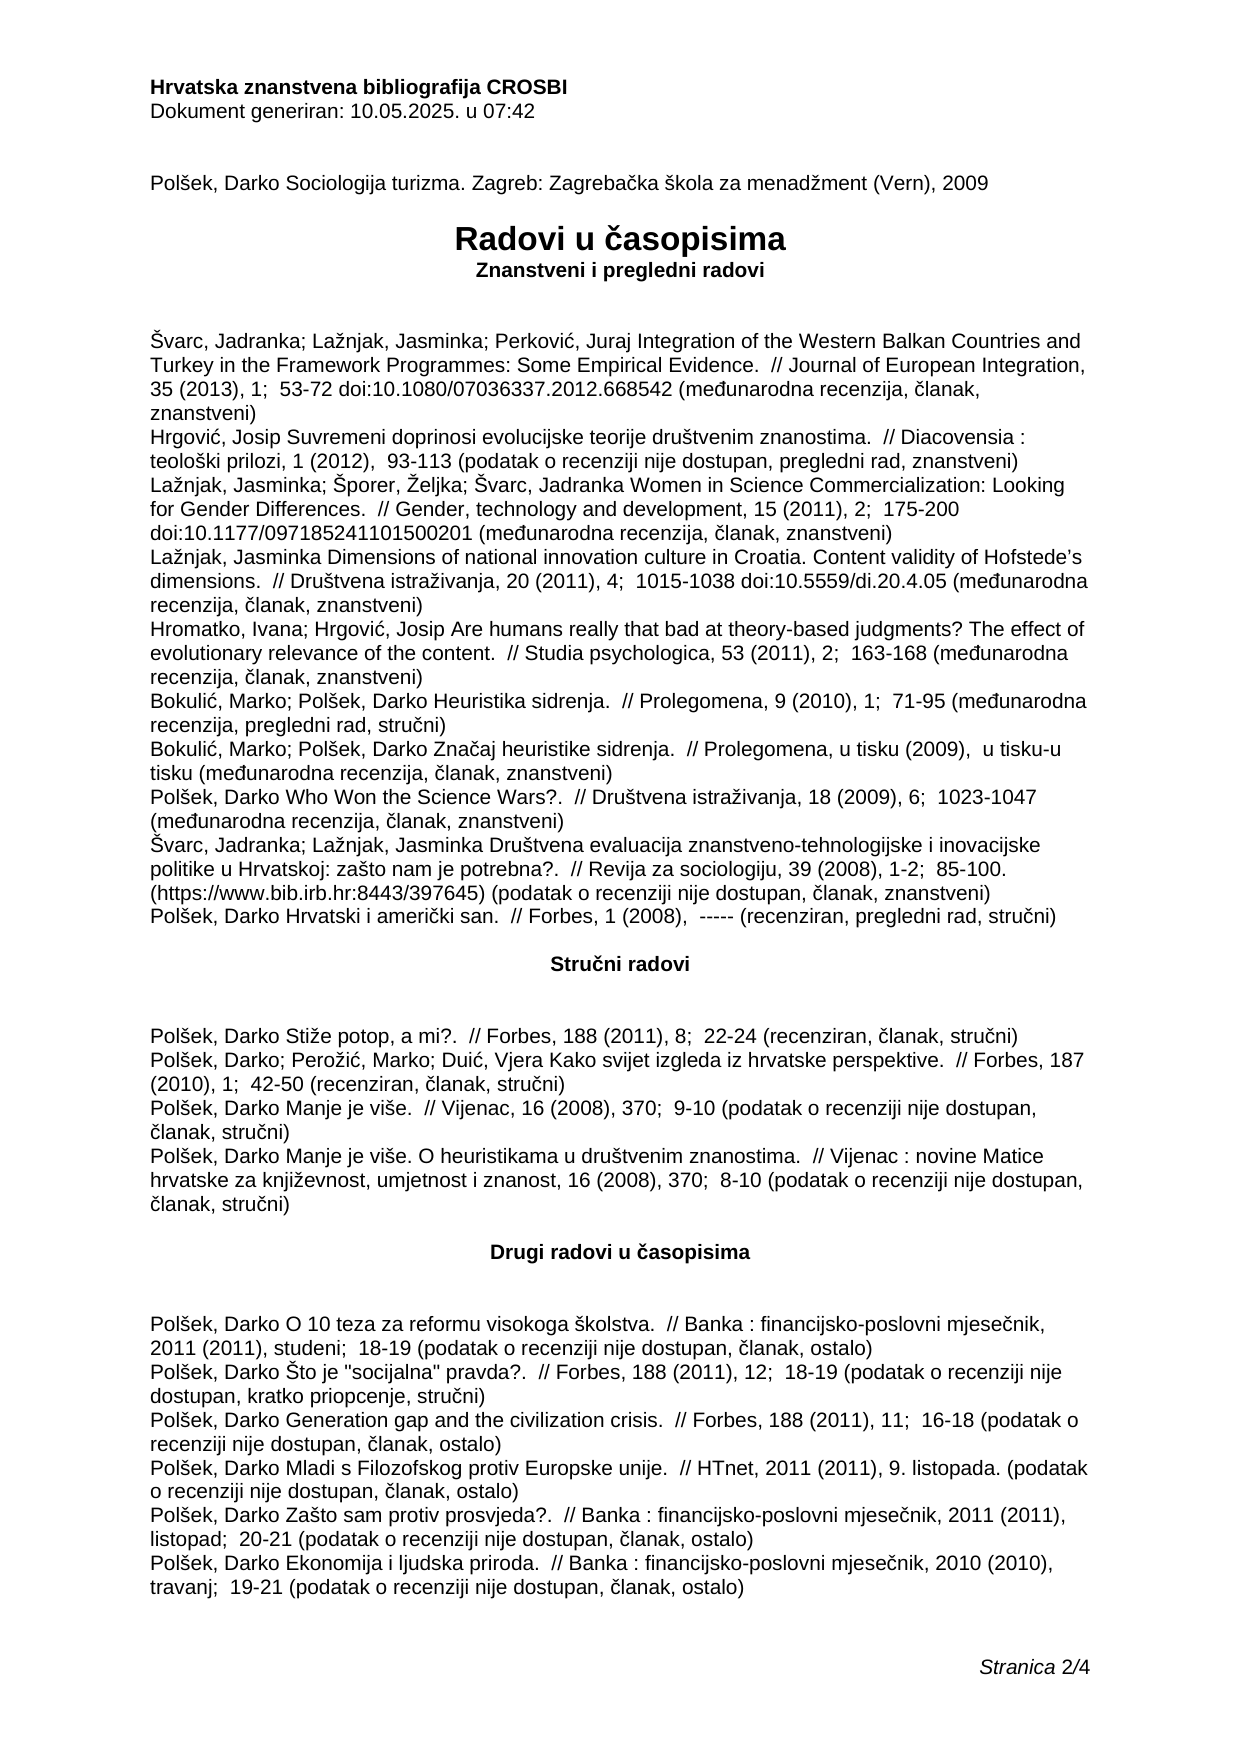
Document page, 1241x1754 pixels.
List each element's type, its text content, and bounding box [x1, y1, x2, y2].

text Lažnjak, Jasminka [150, 545, 1090, 617]
subtitle Stručni radovi [150, 952, 1090, 976]
text Polšek, Darko [150, 1551, 1090, 1599]
text Polšek, Darko [150, 1503, 1090, 1551]
text Polšek, Darko [150, 1359, 1090, 1407]
text Švarc, Jadranka; Lažnjak, Jasminka [150, 832, 1090, 904]
text Lažnjak, Jasminka; Šporer, Željka; Švarc, Jadranka [150, 473, 1090, 545]
text Švarc, Jadranka; Lažnjak, Jasminka; Perković, Juraj [150, 329, 1090, 425]
text Bokulić, Marko; Polšek, Darko [150, 737, 1090, 784]
text Hrgović, Josip [150, 425, 1090, 473]
text Polšek, Darko [150, 1312, 1090, 1359]
subtitle Radovi u časopisima [150, 219, 1090, 257]
text Polšek, Darko [150, 1455, 1090, 1503]
text Polšek, Darko [150, 171, 1090, 195]
text Polšek, Darko [150, 1024, 1090, 1048]
text Polšek, Darko [150, 1407, 1090, 1455]
text Hromatko, Ivana; Hrgović, Josip [150, 617, 1090, 689]
text Polšek, Darko [150, 1144, 1090, 1216]
text Polšek, Darko [150, 904, 1090, 928]
text Polšek, Darko; Perožić, Marko; Duić, Vjera [150, 1048, 1090, 1096]
text Polšek, Darko [150, 784, 1090, 832]
text Polšek, Darko [150, 1096, 1090, 1144]
text Bokulić, Marko; Polšek, Darko [150, 689, 1090, 737]
subtitle Drugi radovi u časopisima [150, 1240, 1090, 1264]
subtitle Znanstveni i pregledni radovi [150, 257, 1090, 281]
